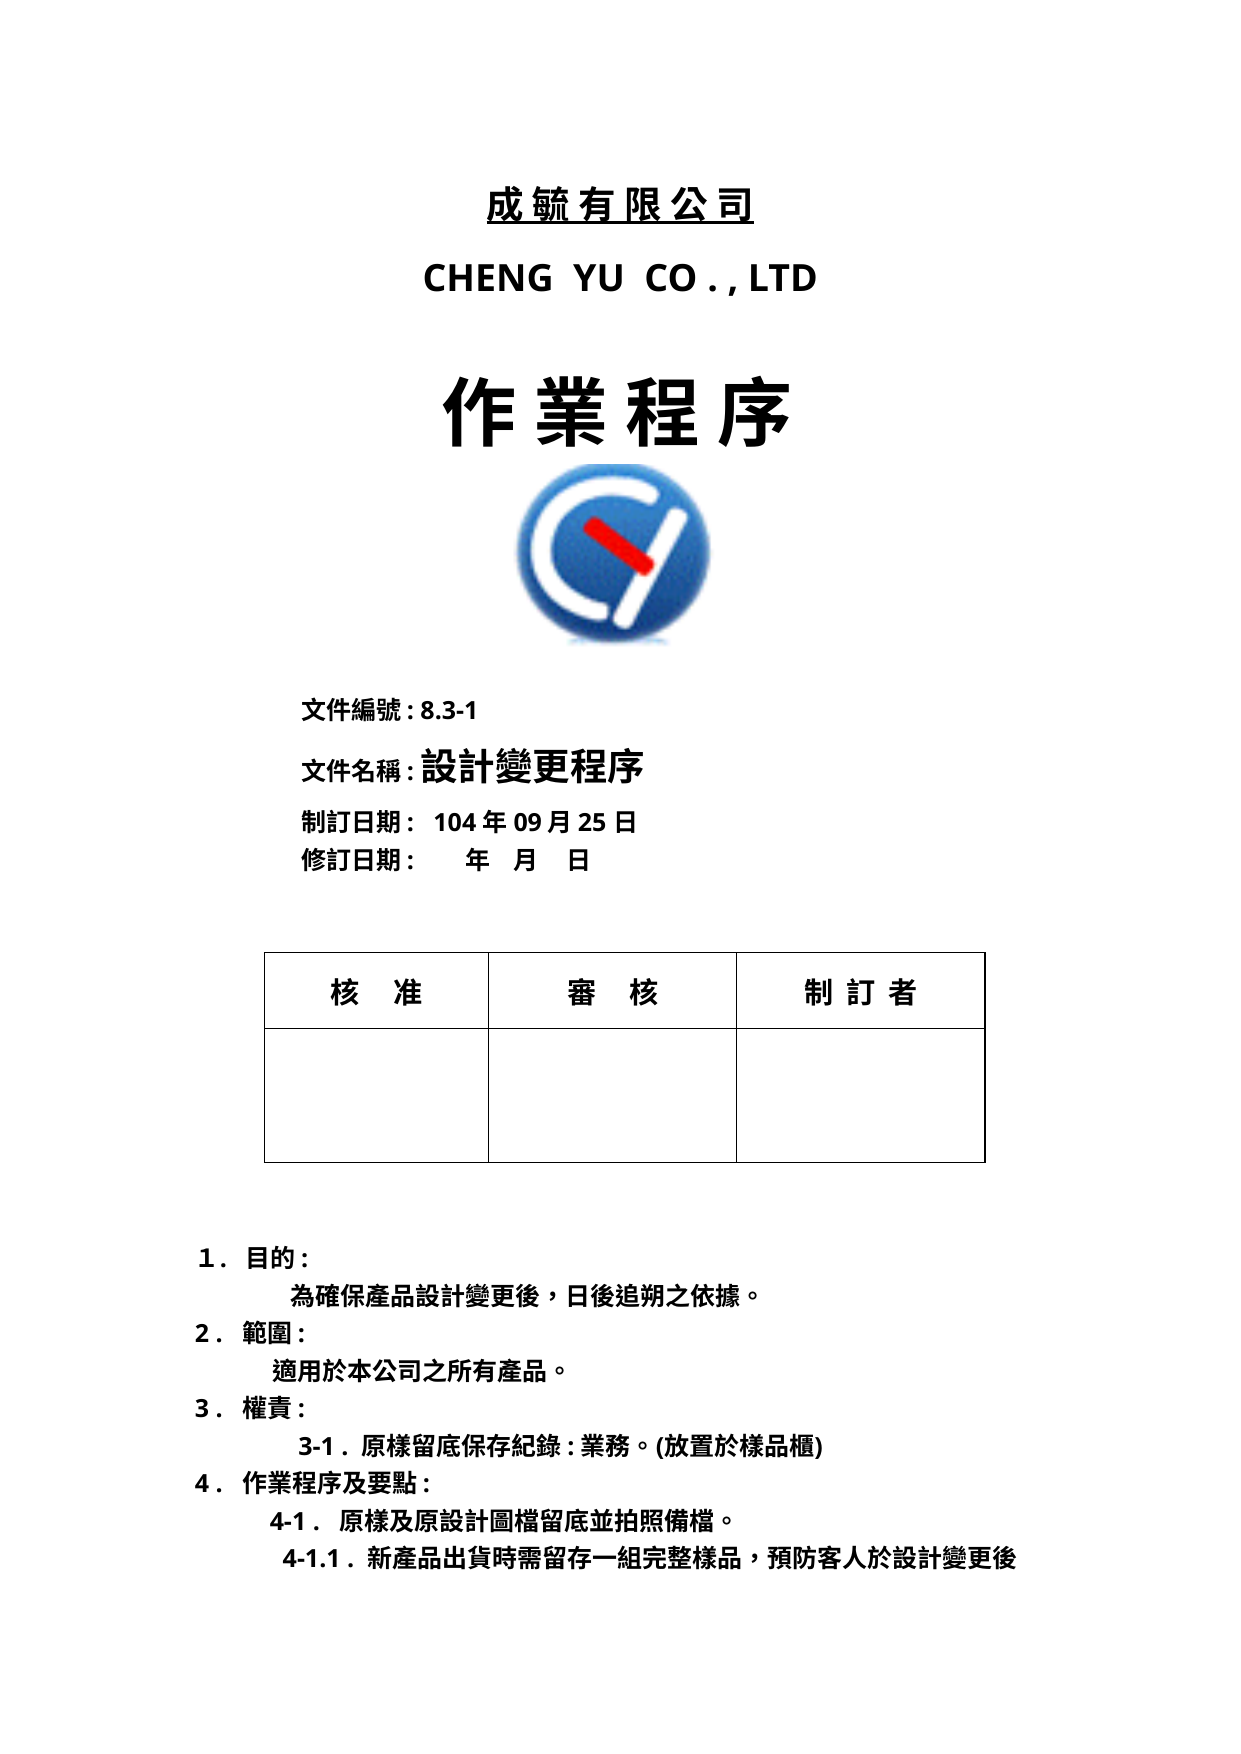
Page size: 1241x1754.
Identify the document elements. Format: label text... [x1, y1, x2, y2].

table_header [192, 352, 1042, 1577]
text 成 毓 有 限 公 司 [187, 164, 1053, 239]
picture [512, 464, 721, 650]
text CHENG YU CO . , LTD [187, 239, 1053, 314]
